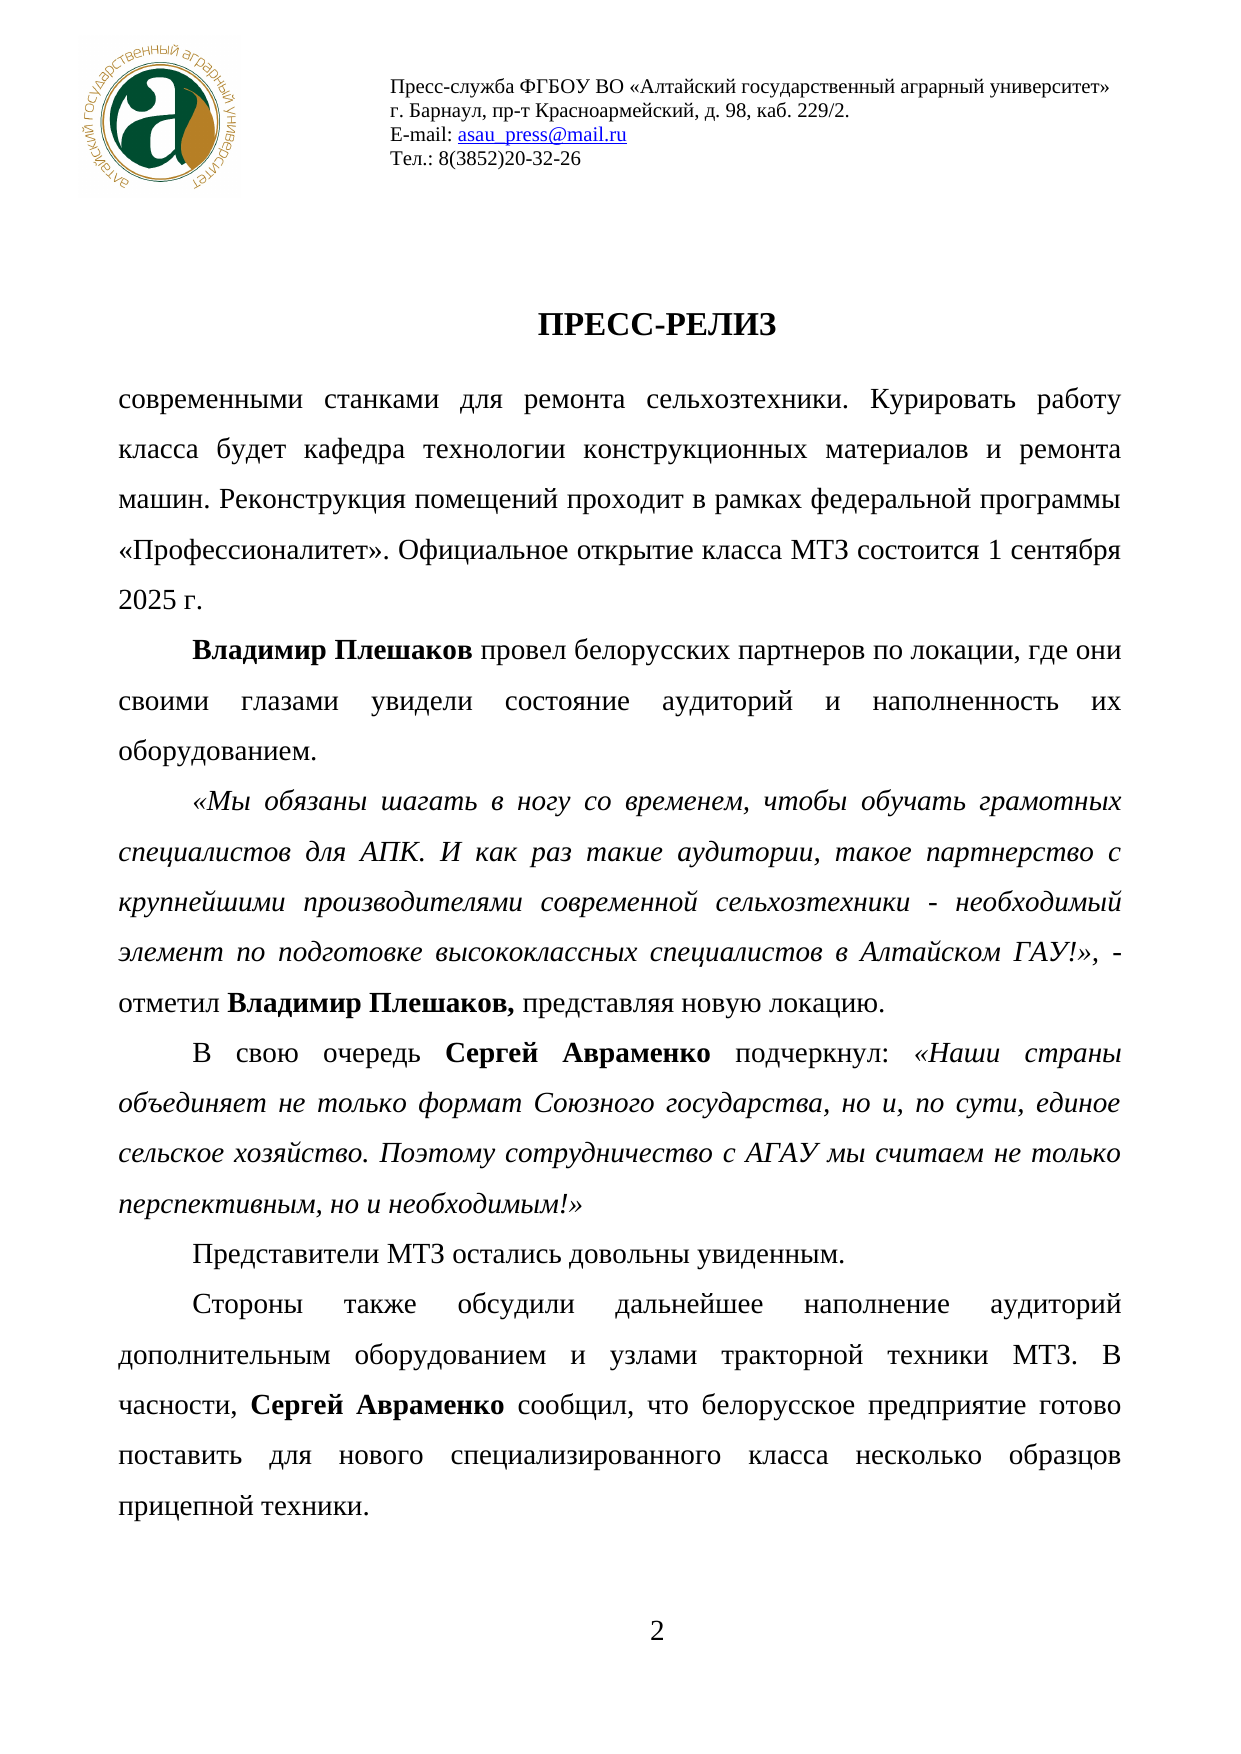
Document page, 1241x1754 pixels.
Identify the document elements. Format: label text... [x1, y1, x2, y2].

text «Мы обязаны шагать в ногу со временем, чтобы обучать грамотных специалистов для АПК. И как раз такие аудитории, такое партнерство с крупнейшими производителями современной сельхозтехники - необходимый элемент по подготовке высококлассных специалистов в Алтайском ГАУ!», - отметил Владимир Плешаков, представляя новую локацию. [118, 783, 1122, 1018]
text Представители МТЗ остались довольны увиденным. [118, 1236, 1122, 1270]
picture [78, 35, 241, 198]
text Стороны также обсудили дальнейшее наполнение аудиторий дополнительным оборудованием и узлами тракторной техники МТЗ. В часности, Сергей Авраменко сообщил, что белорусское предприятие готово поставить для нового специализированного класса несколько образцов прицепной техники. [118, 1287, 1122, 1521]
text В свою очередь Сергей Авраменко подчеркнул: «Наши страны объединяет не только формат Союзного государства, но и, по сути, единое сельское хозяйство. Поэтому сотрудничество с АГАУ мы считаем не только перспективным, но и необходимым!» [118, 1035, 1122, 1219]
text Владимир Плешаков провел белорусских партнеров по локации, где они своими глазами увидели состояние аудиторий и наполненность их оборудованием. [118, 632, 1122, 767]
